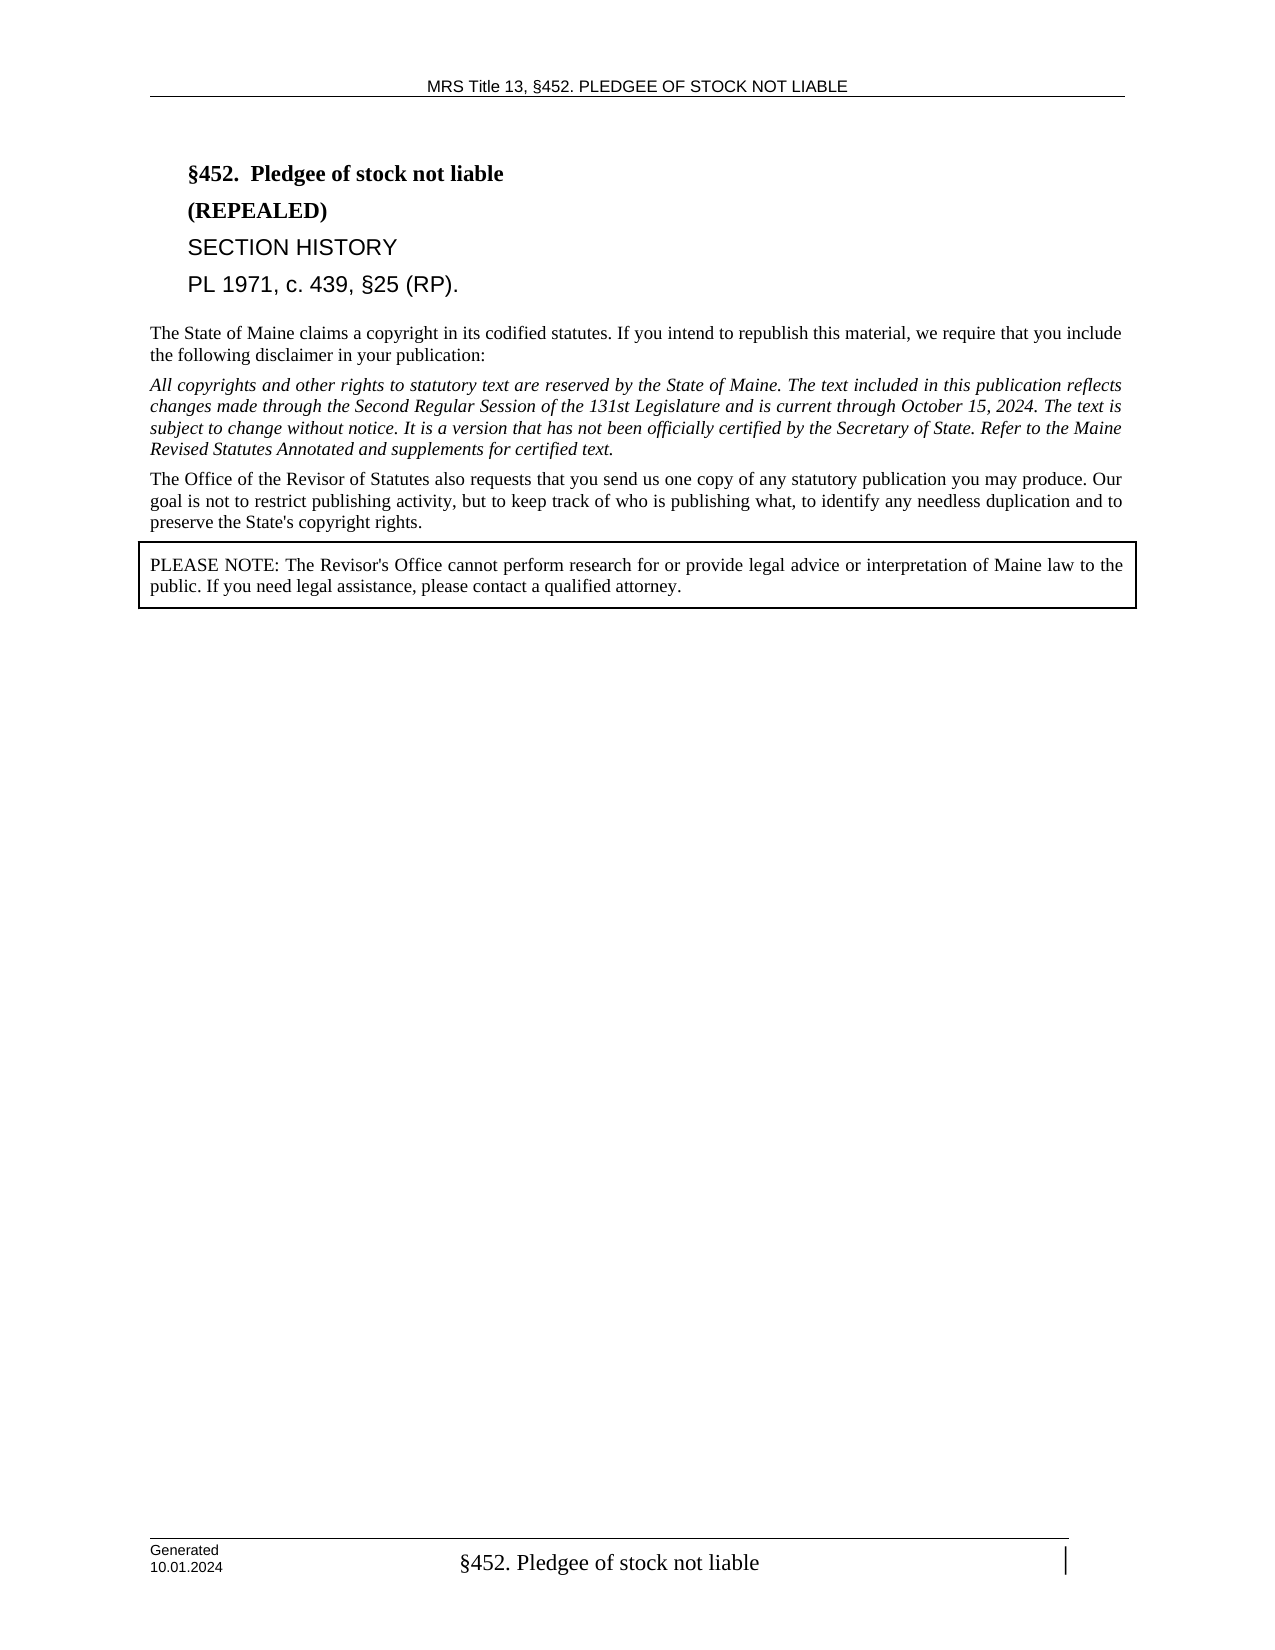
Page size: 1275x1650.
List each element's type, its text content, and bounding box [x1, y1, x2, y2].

text All copyrights and other rights to statutory text are reserved by the State of Maine. The text included in this publication reflects changes made through the Second Regular Session of the 131st Legislature and is current through October 15, 2024 . The text is subject to change without notice. It is a version that has not been officially certified by the Secretary of State. Refer to the Maine Revised Statutes Annotated and supplements for certified text. [150, 373, 1125, 460]
text The State of Maine claims a copyright in its codified statutes. If you intend to republish this material, we require that you include the following disclaimer in your publication: [150, 322, 1125, 365]
text PLEASE NOTE: The Revisor's Office cannot perform research for or provide legal advice or interpretation of Maine law to the public. If you need legal assistance, please contact a qualified attorney. [140, 543, 1135, 607]
text The Office of the Revisor of Statutes also requests that you send us one copy of any statutory publication you may produce. Our goal is not to restrict publishing activity, but to keep track of who is publishing what, to identify any needless duplication and to preserve the State's copyright rights. [150, 468, 1125, 533]
text §452. Pledgee of stock not liable [187, 160, 1125, 187]
text PL 1971, c. 439, §25 (RP). [187, 271, 1125, 297]
text (REPEALED) [187, 197, 1125, 223]
text SECTION HISTORY [187, 234, 1125, 260]
